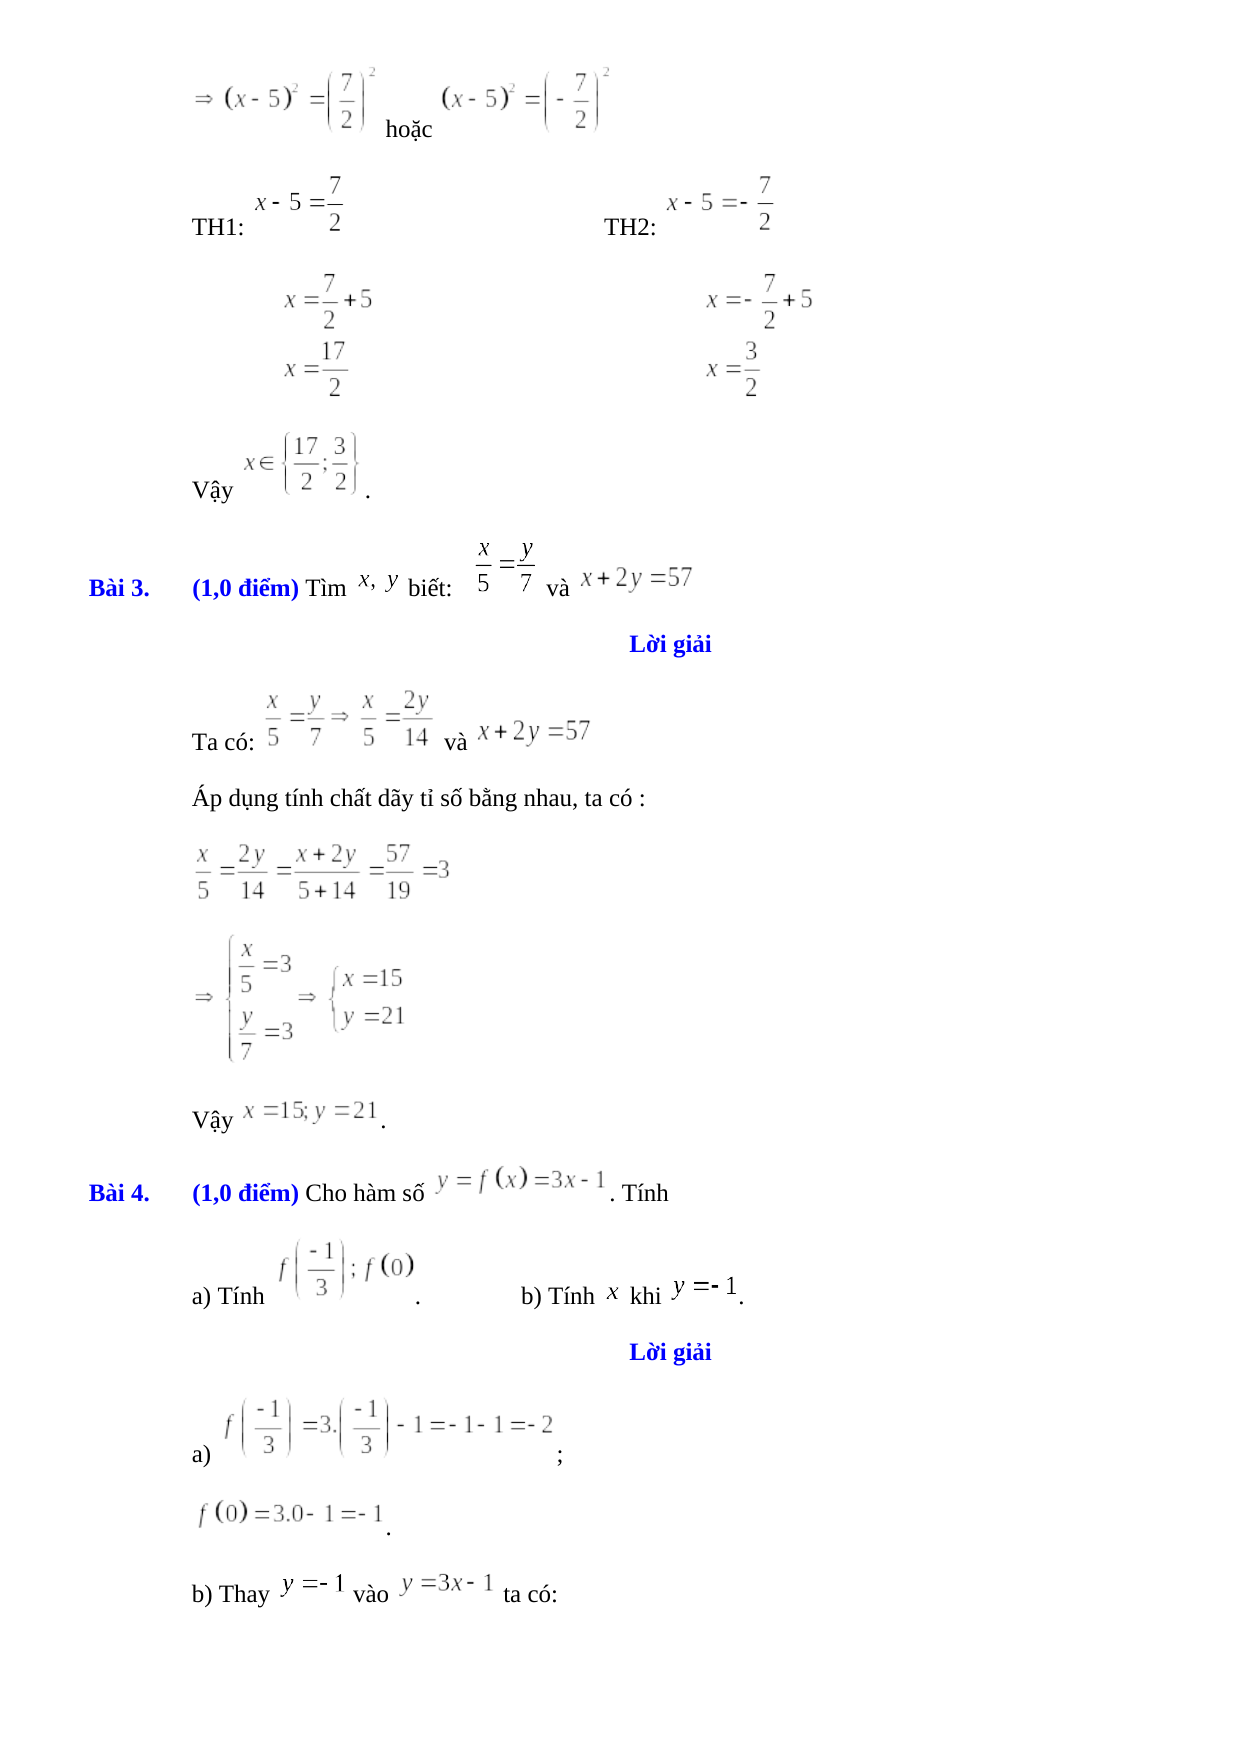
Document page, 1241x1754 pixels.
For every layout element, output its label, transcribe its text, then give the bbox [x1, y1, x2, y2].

text Vậy . [192, 429, 1152, 504]
text b) Thay vào ta có: [192, 1568, 1152, 1607]
text Lời giải [189, 1337, 1152, 1365]
text Ta có: và [192, 685, 1152, 756]
text Vậy . [192, 1094, 1152, 1134]
text a) ; [192, 1392, 1152, 1468]
text Lời giải [189, 629, 1152, 658]
text TH1: TH2: [192, 169, 1152, 241]
text a) Tính . b) Tính khi . [192, 1234, 1152, 1310]
text Áp dụng tính chất dãy tỉ số bằng nhau, ta có : [192, 783, 1152, 811]
text Bài 3. (1,0 điểm) Tìm biết: và [88, 531, 1152, 602]
text Bài 4. (1,0 điểm) Cho hàm số . Tính [88, 1161, 1152, 1207]
text . [192, 1495, 1152, 1541]
text hoặc [189, 59, 1152, 143]
